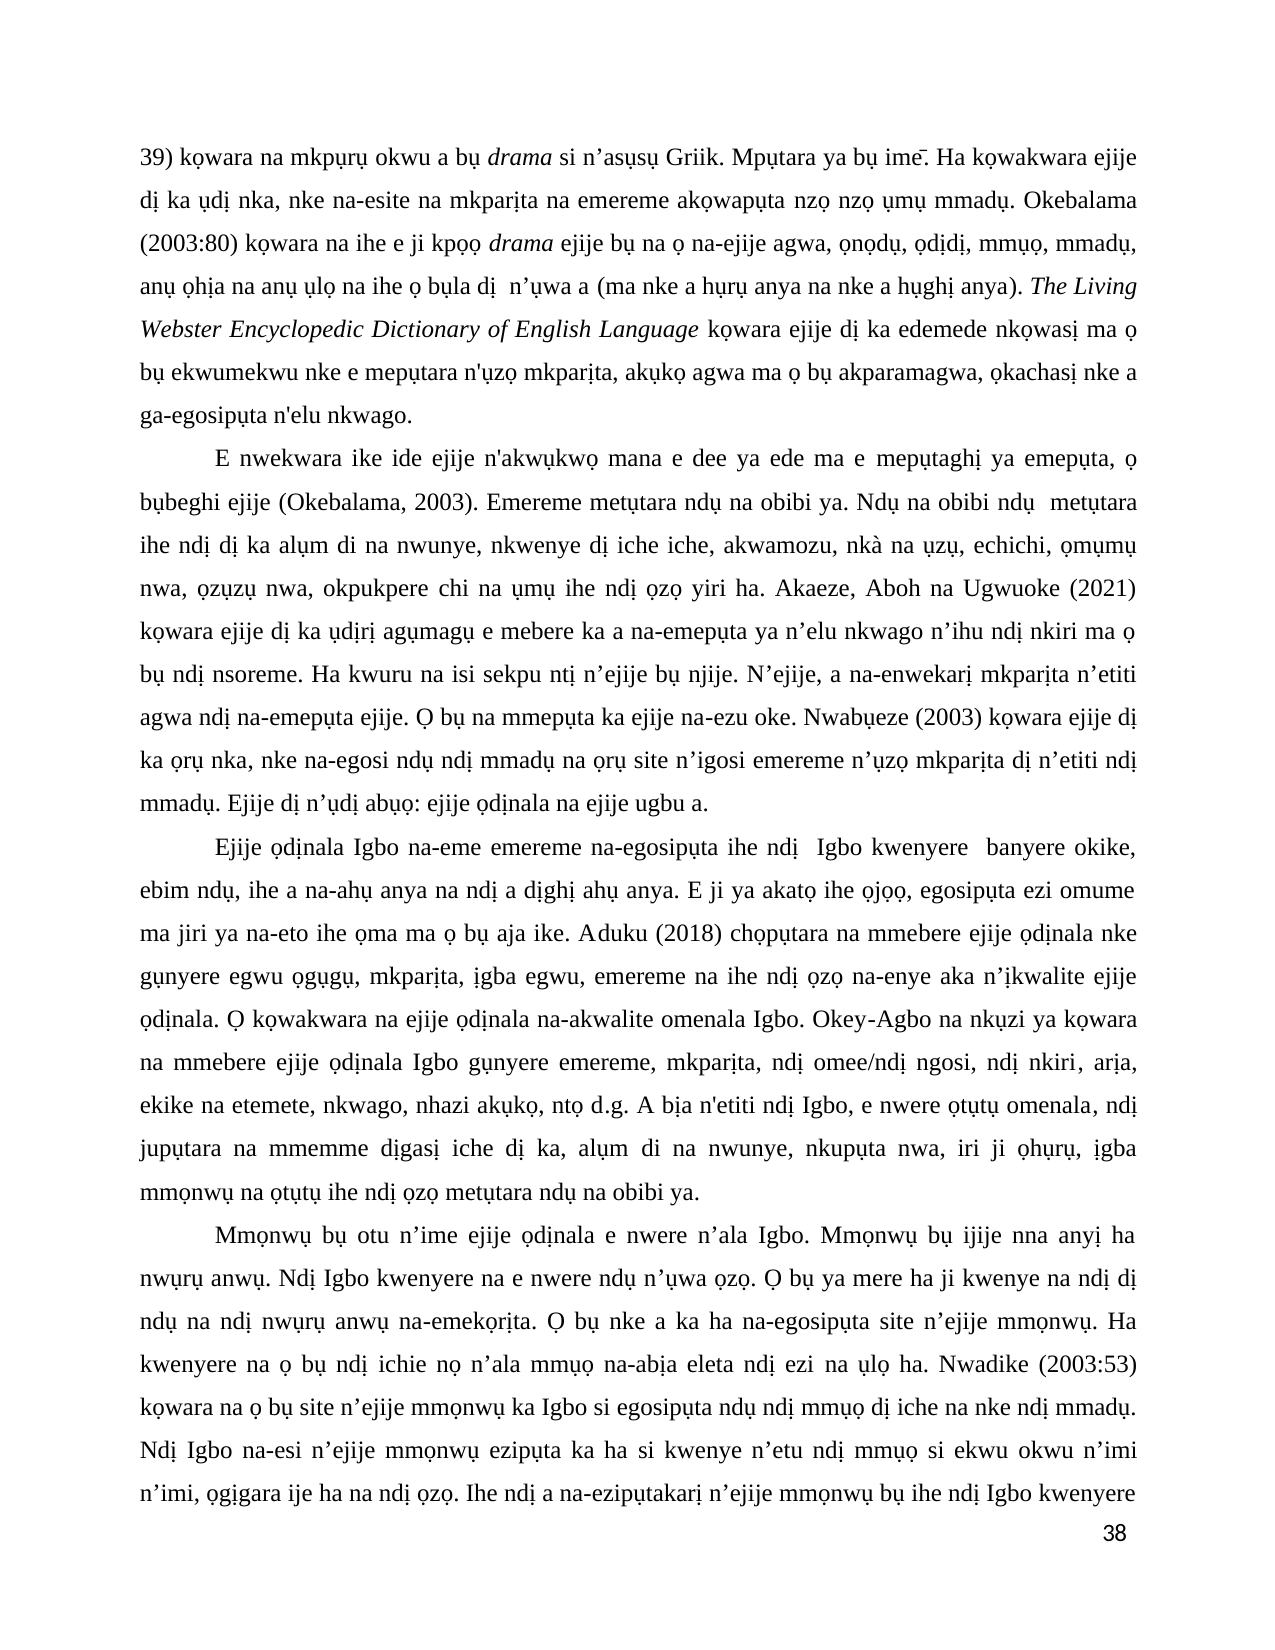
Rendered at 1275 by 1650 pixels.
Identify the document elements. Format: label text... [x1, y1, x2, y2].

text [139, 142, 1137, 429]
text E nwekwara ike ide ejije n'akwụkwọ mana e dee ya ede ma e mepụtaghị ya emepụta, ọ bụbeghi ejije (Okebalama, 2003). Emereme metụtara ndụ na obibi ya. Ndụ na obibi ndụ metụtara ihe ndị dị ka alụm di na nwunye, nkwenye dị iche iche, akwamozu, nkà na ụzụ, echichi, ọmụmụ nwa, ọzụzụ nwa, okpukpere chi na ụmụ ihe ndị ọzọ yiri ha. Akaeze, Aboh na Ugwuoke (2021) kọwara ejije dị ka ụdịrị agụmagụ e mebere ka a na-emepụta ya n’elu nkwago n’ihu ndị nkiri ma ọ bụ ndị nsoreme. Ha kwuru na isi sekpu ntị n’ejije bụ njije. N’ejije, a na-enwekarị mkparịta n’etiti agwa ndị na-emepụta ejije. Ọ bụ na mmepụta ka ejije na-ezu oke. Nwabụeze (2003) kọwara ejije dị ka ọrụ nka, nke na-egosi ndụ ndị mmadụ na ọrụ site n’igosi emereme n’ụzọ mkparịta dị n’etiti ndị mmadụ. Ejije dị n’ụdị abụọ: ejije ọdịnala na ejije ugbu a. [139, 443, 1137, 817]
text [139, 1220, 1137, 1507]
text Ejije ọdịnala Igbo na-eme emereme na-egosipụta ihe ndị Igbo kwenyere banyere okike, ebim ndụ, ihe a na-ahụ anya na ndị a dịghị ahụ anya. E ji ya akatọ ihe ọjọọ, egosipụta ezi omume ma jiri ya na-eto ihe ọma ma ọ bụ aja ike. Aduku (2018) chọpụtara na mmebere ejije ọdịnala nke gụnyere egwu ọgụgụ, mkparịta, ịgba egwu, emereme na ihe ndị ọzọ na-enye aka n’ịkwalite ejije ọdịnala. Ọ kọwakwara na ejije ọdịnala na-akwalite omenala Igbo. Okey-Agbo na nkụzi ya kọwara na mmebere ejije ọdịnala Igbo gụnyere emereme, mkparịta, ndị omee/ndị ngosi, ndị nkiri, arịa, ekike na etemete, nkwago, nhazi akụkọ, ntọ d.g. A bịa n'etiti ndị Igbo, e nwere ọtụtụ omenala, ndị jupụtara na mmemme dịgasị iche dị ka, alụm di na nwunye, nkupụta nwa, iri ji ọhụrụ, ịgba mmọnwụ na ọtụtụ ihe ndị ọzọ metụtara ndụ na obibi ya. [139, 832, 1137, 1205]
